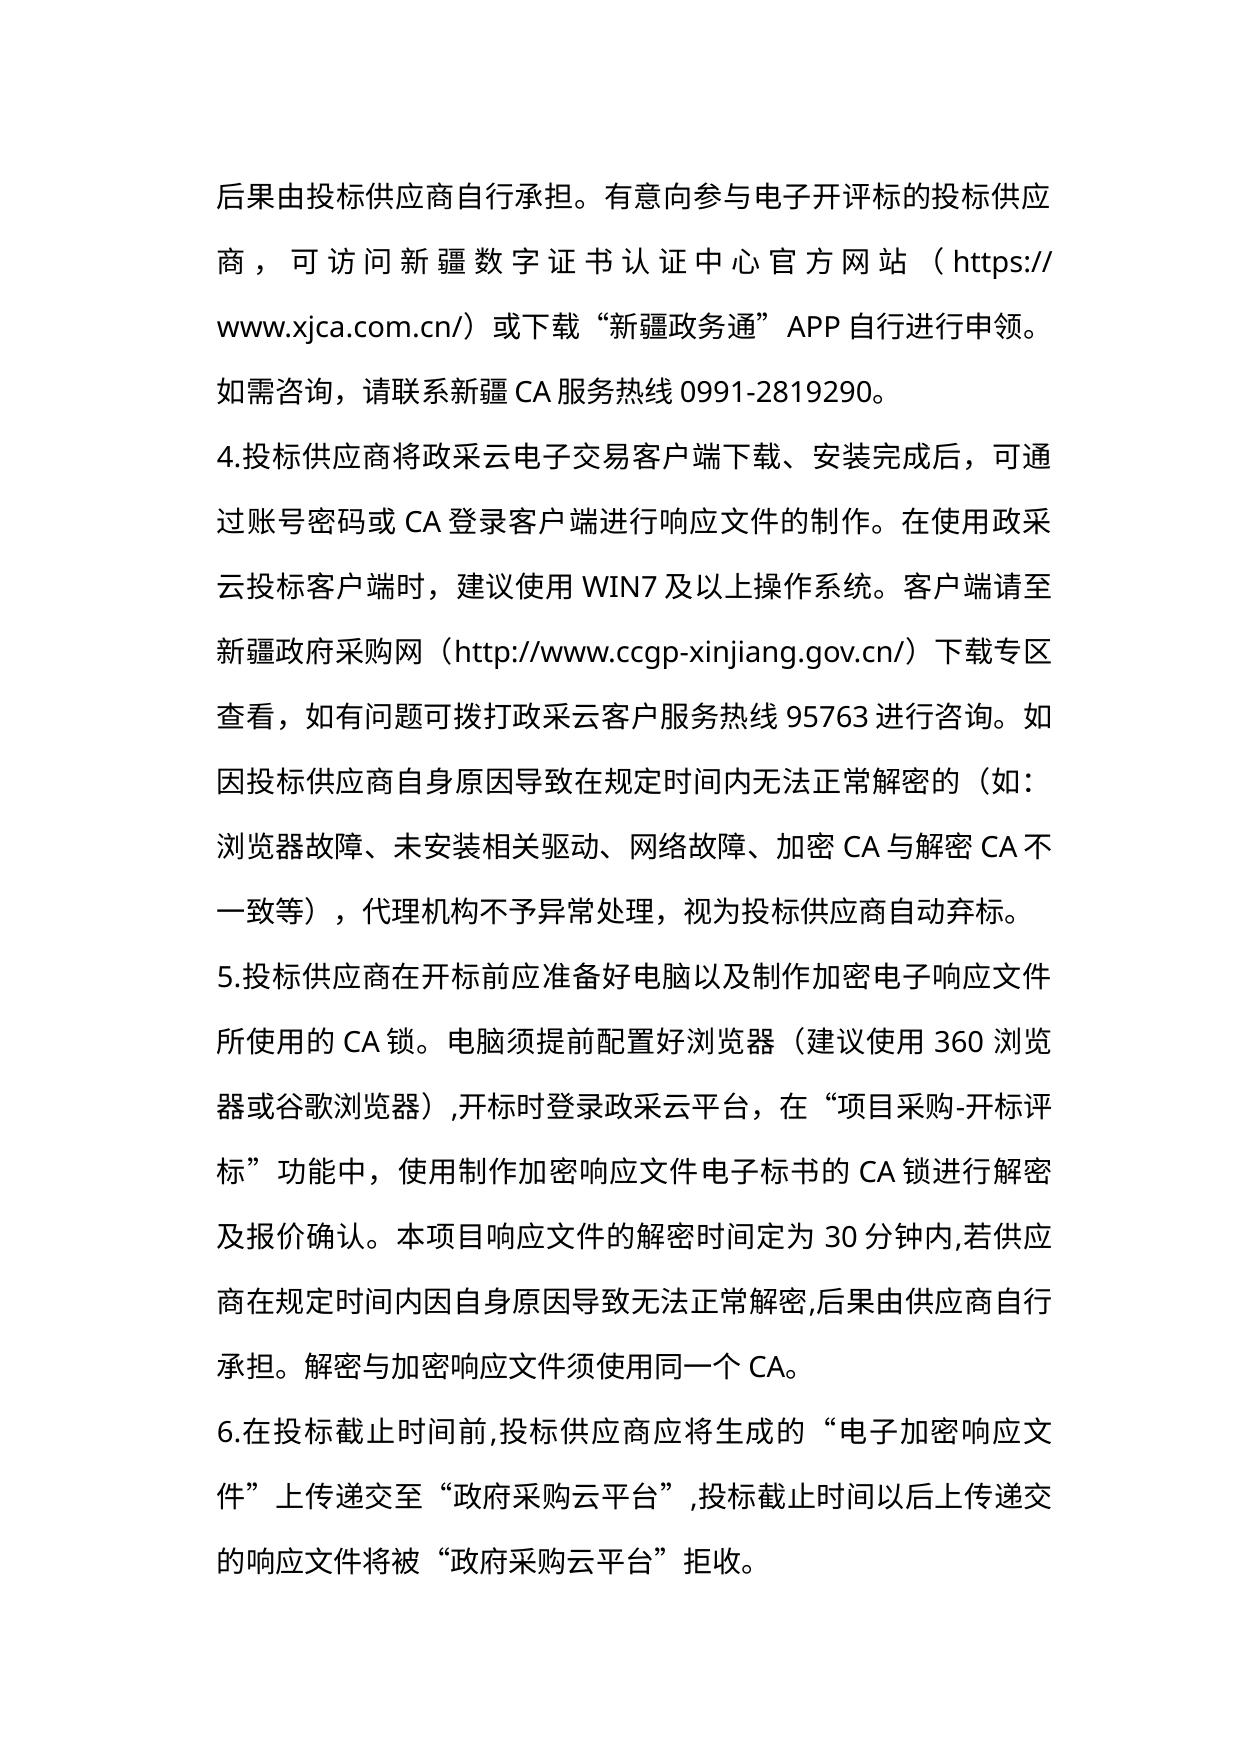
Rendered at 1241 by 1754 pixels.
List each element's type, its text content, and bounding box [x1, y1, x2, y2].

text 4.投标供应商将政采云电子交易客户端下载、安装完成后，可通过账号密码或CA登录客户端进行响应文件的制作。在使用政采云投标客户端时，建议使用WIN7及以上操作系统。客户端请至新疆政府采购网（http://www.ccgp-xinjiang.gov.cn/）下载专区查看，如有问题可拨打政采云客户服务热线95763进行咨询。如因投标供应商自身原因导致在规定时间内无法正常解密的（如：浏览器故障、未安装相关驱动、网络故障、加密CA与解密CA不一致等），代理机构不予异常处理，视为投标供应商自动弃标。 [217, 422, 1053, 942]
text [217, 162, 1053, 422]
text 5.投标供应商在开标前应准备好电脑以及制作加密电子响应文件所使用的CA锁。电脑须提前配置好浏览器（建议使用360 浏览器或谷歌浏览器）,开标时登录政采云平台，在“项目采购-开标评标”功能中，使用制作加密响应文件电子标书的CA锁进行解密及报价确认。本项目响应文件的解密时间定为30分钟内,若供应商在规定时间内因自身原因导致无法正常解密,后果由供应商自行承担。解密与加密响应文件须使用同一个 CA。 [217, 942, 1053, 1397]
text 6.在投标截止时间前,投标供应商应将生成的“电子加密响应文件”上传递交至“政府采购云平台”,投标截止时间以后上传递交的响应文件将被“政府采购云平台”拒收。 [217, 1397, 1053, 1592]
